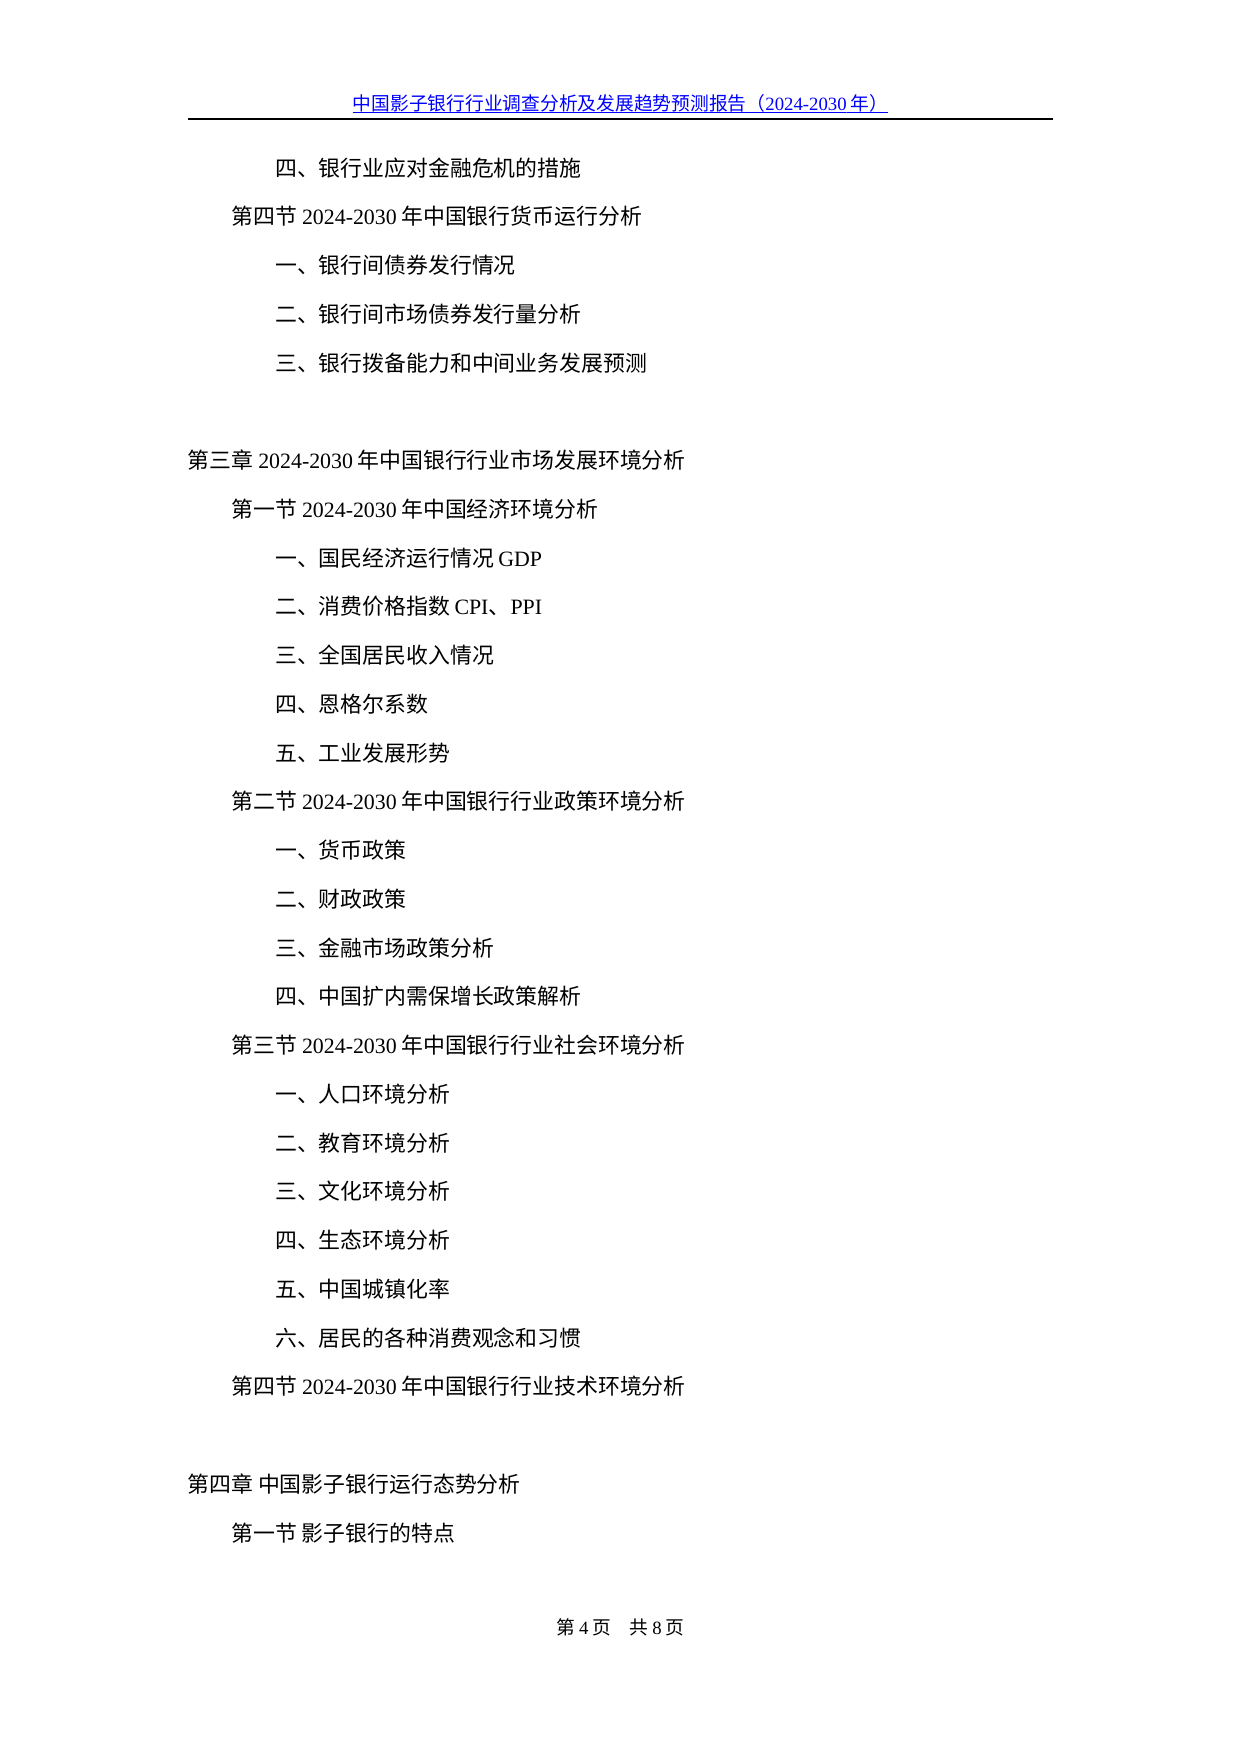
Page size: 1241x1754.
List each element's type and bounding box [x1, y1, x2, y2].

text [187, 150, 1053, 1548]
